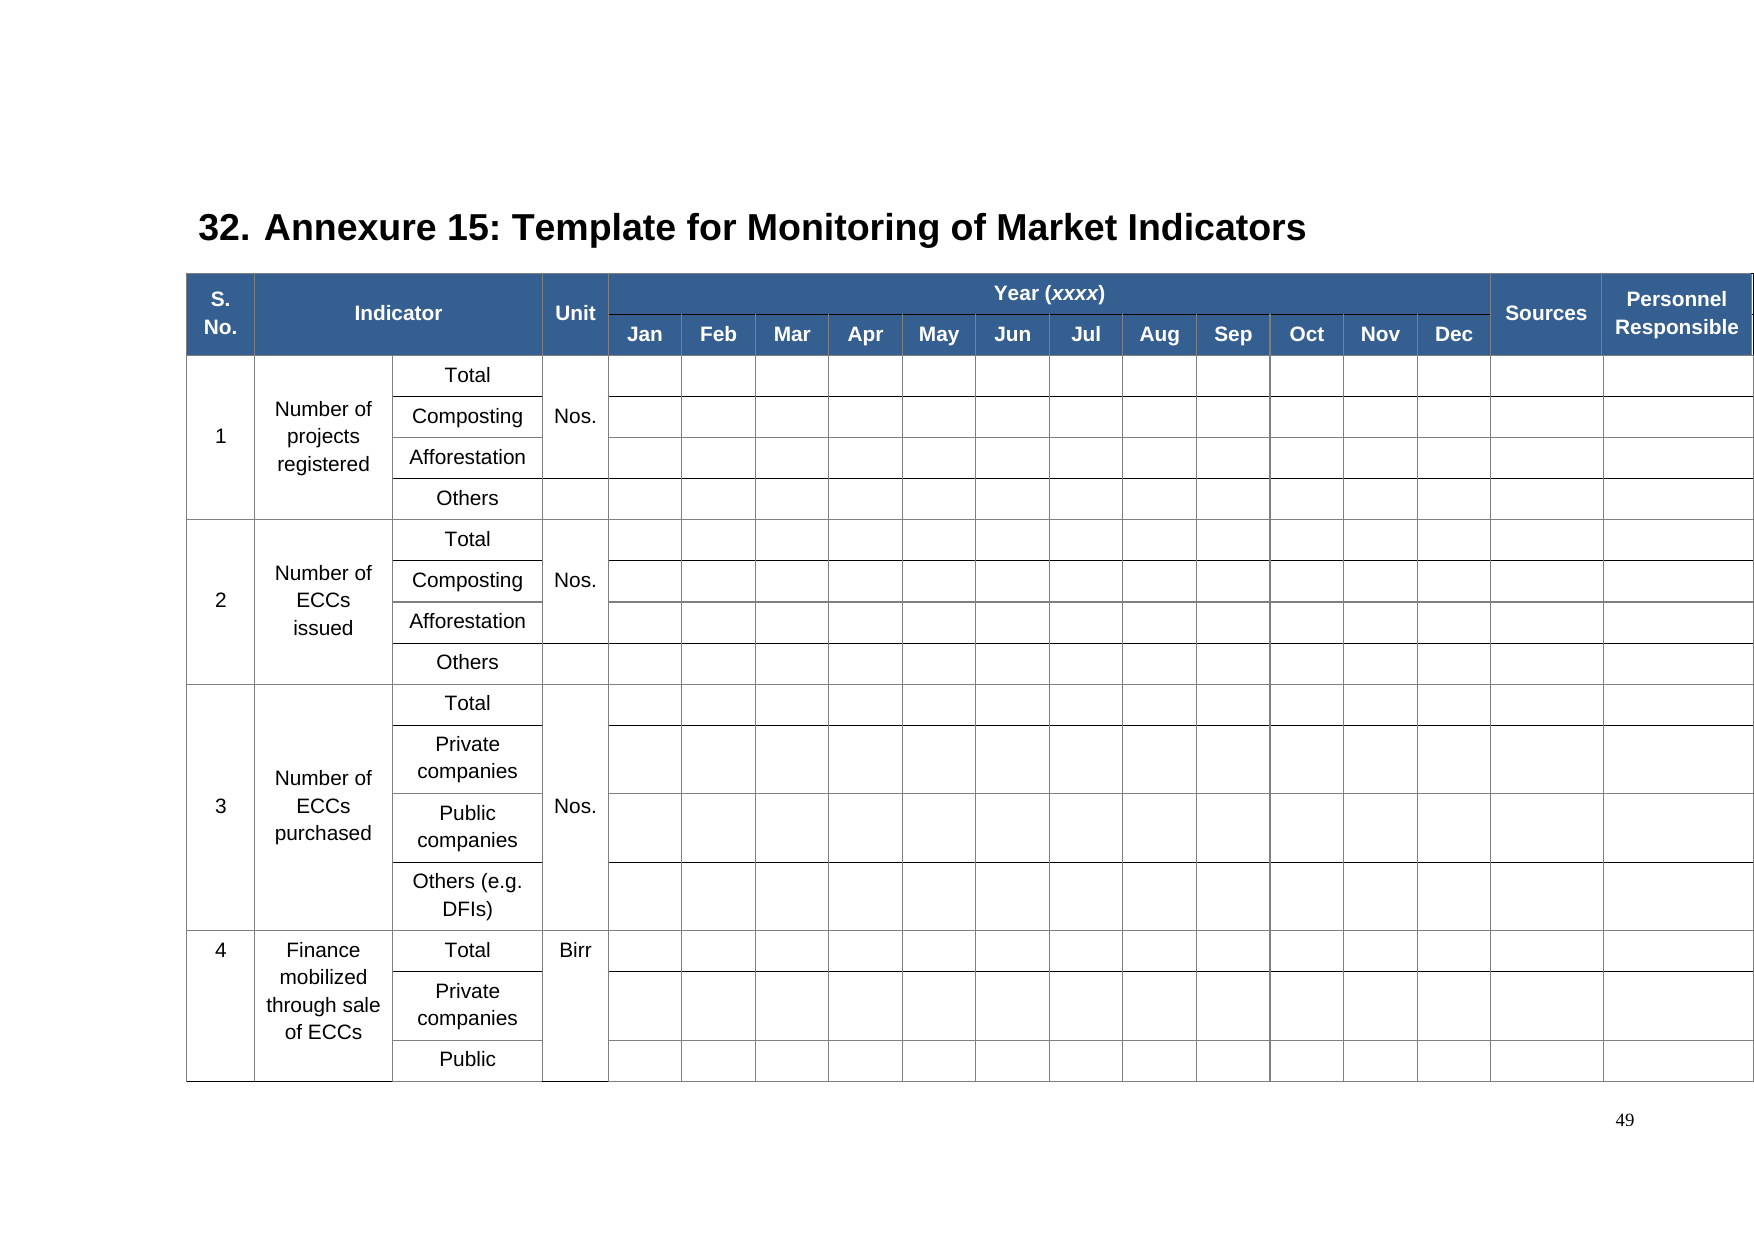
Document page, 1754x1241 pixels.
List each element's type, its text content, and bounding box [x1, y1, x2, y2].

table_cell [1271, 685, 1343, 724]
table_cell [1604, 356, 1753, 396]
table_cell [1271, 644, 1343, 683]
table_cell [1197, 603, 1269, 642]
table_cell [829, 520, 902, 560]
table_cell [609, 644, 681, 683]
table_cell [829, 356, 902, 396]
table_cell [1050, 603, 1122, 642]
table_cell [609, 931, 681, 971]
table_cell [903, 726, 975, 793]
table_cell [756, 356, 828, 396]
table_cell [1491, 520, 1603, 560]
table_cell [976, 603, 1049, 642]
table_cell [1418, 644, 1490, 683]
table_cell Aug [1123, 315, 1196, 355]
table_cell [1418, 603, 1490, 642]
table_cell [829, 863, 902, 930]
subtitle Annexure 15: Template for Monitoring of Market Indicators [198, 205, 1634, 248]
table_cell [682, 520, 755, 560]
table_cell [1123, 644, 1196, 683]
table_cell [1418, 931, 1490, 971]
table_cell [682, 794, 755, 862]
table_cell [1344, 644, 1417, 683]
table_cell Jun [976, 315, 1049, 355]
table_cell Birr [543, 931, 608, 1081]
table_cell [609, 479, 681, 519]
table_cell Number of ECCs issued [255, 520, 392, 683]
table_cell Private companies [393, 972, 542, 1040]
table_cell [1271, 1041, 1343, 1081]
table_cell [1344, 1041, 1417, 1081]
table_cell [1197, 685, 1269, 724]
table_cell 3 [187, 685, 254, 930]
table_cell [1604, 561, 1753, 601]
table_cell [1197, 1041, 1269, 1081]
table_cell [682, 438, 755, 478]
table_cell [1050, 972, 1122, 1040]
table_cell Public companies [393, 1041, 542, 1081]
table_cell [609, 397, 681, 437]
table_cell [1271, 972, 1343, 1040]
table_cell [1197, 931, 1269, 971]
table_cell [682, 1041, 755, 1081]
table_cell [976, 520, 1049, 560]
table_cell [609, 794, 681, 862]
table_cell [1050, 397, 1122, 437]
table_cell [1197, 794, 1269, 862]
table_cell Jan [609, 315, 681, 355]
table_cell [1271, 863, 1343, 930]
table_cell [1050, 726, 1122, 793]
table_cell Feb [682, 315, 755, 355]
table_cell [1197, 644, 1269, 683]
table_cell [976, 438, 1049, 478]
table_cell Dec [1418, 315, 1490, 355]
table_cell [1491, 356, 1603, 396]
table_cell [609, 972, 681, 1040]
table_cell [1271, 561, 1343, 601]
table_cell [1050, 644, 1122, 683]
table_cell [1604, 1041, 1753, 1081]
table_cell [1050, 794, 1122, 862]
table_cell Mar [756, 315, 828, 355]
table_cell [609, 726, 681, 793]
table_header Unit [543, 274, 608, 355]
table_cell [1344, 726, 1417, 793]
table_header Indicator [255, 274, 542, 355]
table_cell [1604, 479, 1753, 519]
table_cell Nos. [543, 356, 608, 478]
table_cell [1604, 685, 1753, 724]
table_cell [1050, 685, 1122, 724]
table_cell [829, 561, 902, 601]
table_cell [1604, 438, 1753, 478]
table_cell [829, 931, 902, 971]
table_cell [609, 561, 681, 601]
table_cell [1123, 794, 1196, 862]
table_cell [903, 794, 975, 862]
table_cell [543, 644, 608, 683]
table_cell [756, 726, 828, 793]
table_cell [609, 356, 681, 396]
table_cell [1418, 685, 1490, 724]
table_cell [903, 397, 975, 437]
table_cell [976, 644, 1049, 683]
table_header Personnel Responsible [1602, 274, 1751, 355]
table_cell [1491, 603, 1603, 642]
table_cell [1197, 520, 1269, 560]
table_header Year (xxxx) [609, 274, 1490, 314]
table_cell [1123, 479, 1196, 519]
table_cell Private companies [393, 726, 542, 793]
table_cell Others [393, 479, 542, 519]
table_cell [829, 794, 902, 862]
table_cell [1344, 863, 1417, 930]
table_cell Oct [1271, 315, 1343, 355]
table_cell [1491, 479, 1603, 519]
table_cell [1344, 438, 1417, 478]
table_cell [1050, 356, 1122, 396]
table_cell [976, 863, 1049, 930]
table_cell [903, 972, 975, 1040]
table_cell [1123, 863, 1196, 930]
table_cell [1123, 561, 1196, 601]
table_cell [1271, 356, 1343, 396]
table_cell [1197, 972, 1269, 1040]
table_cell Afforestation [393, 603, 542, 642]
table_cell [756, 603, 828, 642]
table_cell [1344, 603, 1417, 642]
table_cell [1418, 520, 1490, 560]
table_cell 1 [187, 356, 254, 519]
table_cell [1344, 972, 1417, 1040]
table_cell [1604, 931, 1753, 971]
table_cell [1123, 685, 1196, 724]
table_cell [1197, 479, 1269, 519]
table_cell [756, 397, 828, 437]
table_cell [903, 479, 975, 519]
table_cell [976, 972, 1049, 1040]
table_cell Total [393, 520, 542, 560]
table_cell [903, 644, 975, 683]
table_cell [1418, 726, 1490, 793]
table_cell [1050, 931, 1122, 971]
table_cell [1604, 972, 1753, 1040]
table_cell [1271, 603, 1343, 642]
table_cell [903, 520, 975, 560]
table_cell [1604, 644, 1753, 683]
table_cell [1491, 931, 1603, 971]
table_cell [682, 603, 755, 642]
table_cell [756, 644, 828, 683]
table_cell [1344, 479, 1417, 519]
table_cell [1344, 931, 1417, 971]
table_cell Nos. [543, 520, 608, 642]
table_cell [1050, 1041, 1122, 1081]
table_cell [1418, 561, 1490, 601]
table_cell [1050, 520, 1122, 560]
table_cell [829, 726, 902, 793]
table_cell [1271, 794, 1343, 862]
table_cell [1604, 726, 1753, 793]
table_cell [1418, 356, 1490, 396]
table_cell [976, 1041, 1049, 1081]
table_cell [1271, 479, 1343, 519]
table_cell [903, 561, 975, 601]
table_cell [682, 972, 755, 1040]
table_cell [1050, 479, 1122, 519]
table_cell [1271, 438, 1343, 478]
table_header S. No. [187, 274, 254, 355]
table_cell [756, 863, 828, 930]
table_cell [903, 438, 975, 478]
table_cell Composting [393, 397, 542, 437]
table_cell [682, 726, 755, 793]
table_cell Others [393, 644, 542, 683]
table_cell [1491, 1041, 1603, 1081]
table_cell [1344, 520, 1417, 560]
table_cell [1418, 863, 1490, 930]
table_cell [609, 603, 681, 642]
table_cell Jul [1050, 315, 1122, 355]
table_cell [682, 397, 755, 437]
table_cell [829, 972, 902, 1040]
table_cell [1418, 479, 1490, 519]
table_cell Number of projects registered [255, 356, 392, 519]
table_cell [903, 931, 975, 971]
table_cell [1491, 726, 1603, 793]
table_cell May [903, 315, 975, 355]
table_cell [976, 356, 1049, 396]
table_cell [1271, 726, 1343, 793]
table_cell [682, 644, 755, 683]
table_cell [1344, 561, 1417, 601]
table_cell [1604, 520, 1753, 560]
table_cell [903, 863, 975, 930]
table_cell [1604, 794, 1753, 862]
table_cell [1491, 794, 1603, 862]
table_cell [609, 863, 681, 930]
table_cell [1604, 397, 1753, 437]
table_cell [976, 931, 1049, 971]
table_cell [609, 438, 681, 478]
table_cell [682, 356, 755, 396]
table_cell [1418, 972, 1490, 1040]
table_cell [1271, 520, 1343, 560]
table_cell [1050, 863, 1122, 930]
table_cell [1050, 438, 1122, 478]
table_cell [1418, 397, 1490, 437]
table_cell [1123, 397, 1196, 437]
table_cell [829, 397, 902, 437]
table_cell [682, 561, 755, 601]
table_cell [1491, 397, 1603, 437]
table_cell [682, 479, 755, 519]
table_cell [1123, 603, 1196, 642]
table_cell 2 [187, 520, 254, 683]
table_cell Total [393, 356, 542, 396]
table_cell [1418, 1041, 1490, 1081]
table_cell [1123, 931, 1196, 971]
table_cell [1491, 863, 1603, 930]
table_cell [1123, 1041, 1196, 1081]
table_cell [682, 931, 755, 971]
table_cell [1197, 356, 1269, 396]
table_cell [1491, 644, 1603, 683]
table_cell [609, 685, 681, 724]
table_cell [756, 794, 828, 862]
table_cell [1050, 561, 1122, 601]
table_cell [756, 1041, 828, 1081]
table_cell [1197, 863, 1269, 930]
table_cell [829, 1041, 902, 1081]
table_cell [609, 520, 681, 560]
table_cell [1271, 931, 1343, 971]
table_cell [976, 794, 1049, 862]
table_cell Finance mobilized through sale of ECCs [255, 931, 392, 1081]
table_cell [976, 561, 1049, 601]
table_cell [1491, 438, 1603, 478]
table_cell Total [393, 931, 542, 971]
table_cell Total [393, 685, 542, 724]
table_cell [1491, 561, 1603, 601]
table_cell [756, 520, 828, 560]
table_cell [976, 685, 1049, 724]
table_cell [1344, 794, 1417, 862]
table_cell [976, 397, 1049, 437]
table_cell [609, 1041, 681, 1081]
table_cell [1604, 863, 1753, 930]
table_cell Number of ECCs purchased [255, 685, 392, 930]
table_cell Nov [1344, 315, 1417, 355]
table_cell [756, 931, 828, 971]
table_cell Apr [829, 315, 902, 355]
table_cell [682, 863, 755, 930]
table_cell [1123, 726, 1196, 793]
table_cell [756, 561, 828, 601]
table_cell [1123, 438, 1196, 478]
table_cell [1344, 685, 1417, 724]
table_cell [756, 479, 828, 519]
table_cell [829, 644, 902, 683]
table_cell [1418, 438, 1490, 478]
table_cell [829, 603, 902, 642]
table_cell Others (e.g. DFIs) [393, 863, 542, 930]
table_cell Nos. [543, 685, 608, 930]
table_cell [976, 726, 1049, 793]
table_cell [903, 1041, 975, 1081]
table_cell [903, 603, 975, 642]
table_cell [1604, 603, 1753, 642]
table_cell [1418, 794, 1490, 862]
table_cell [1491, 685, 1603, 724]
table_cell [1123, 972, 1196, 1040]
table_cell [756, 972, 828, 1040]
table_cell Afforestation [393, 438, 542, 478]
table_cell Sep [1197, 315, 1269, 355]
table_cell Public companies [393, 794, 542, 862]
table_cell [1271, 397, 1343, 437]
table_cell [1344, 397, 1417, 437]
table_cell [829, 438, 902, 478]
table_cell [756, 438, 828, 478]
table_cell [829, 685, 902, 724]
table_cell [543, 479, 608, 519]
table_cell [1197, 438, 1269, 478]
table_cell [829, 479, 902, 519]
table_cell [1344, 356, 1417, 396]
table_cell [903, 685, 975, 724]
table_cell 4 [187, 931, 254, 1081]
table_cell [1197, 561, 1269, 601]
table_cell [1197, 397, 1269, 437]
table_cell [1491, 972, 1603, 1040]
table_cell [976, 479, 1049, 519]
table_cell [1123, 356, 1196, 396]
table_cell [682, 685, 755, 724]
table_cell [1123, 520, 1196, 560]
table_cell Composting [393, 561, 542, 601]
table_header Sources [1491, 274, 1601, 355]
table_cell [756, 685, 828, 724]
table_cell [1197, 726, 1269, 793]
table_cell [903, 356, 975, 396]
